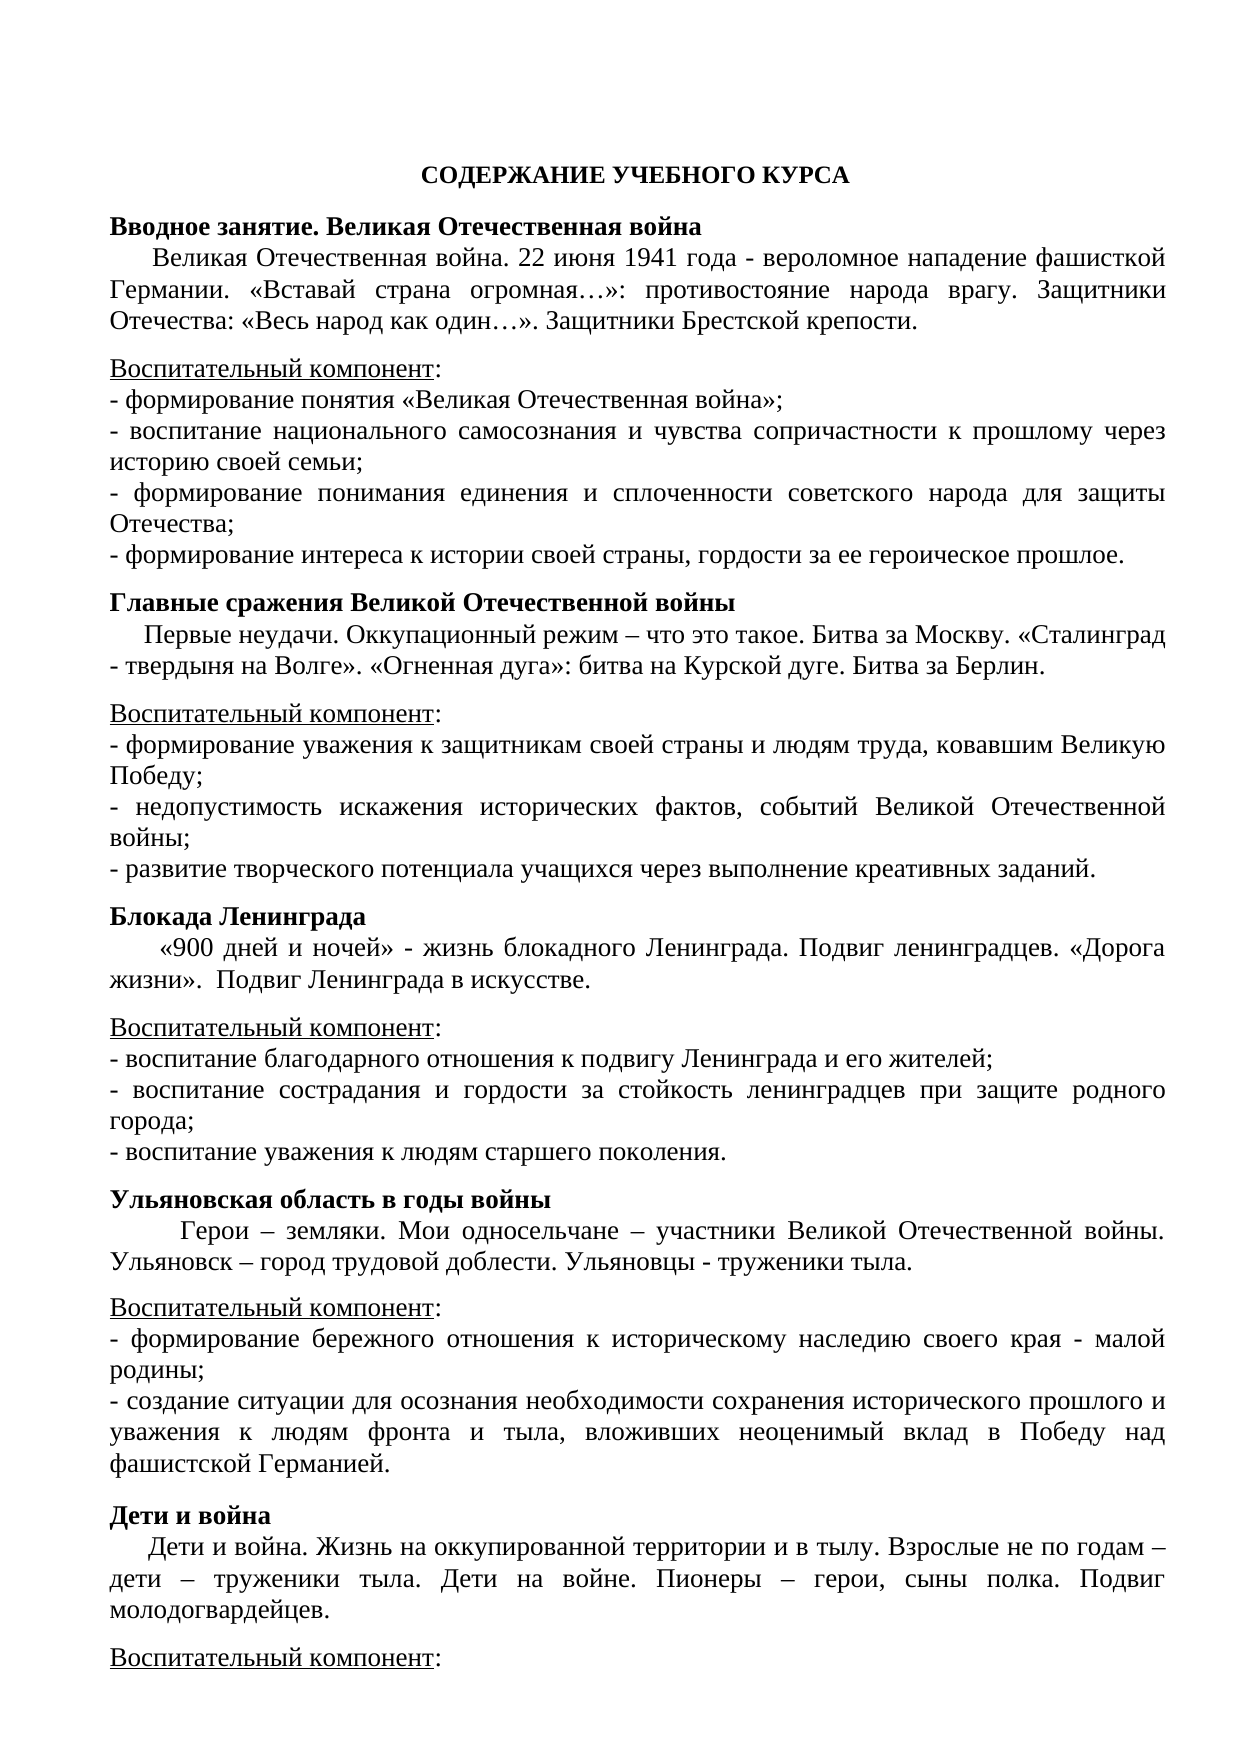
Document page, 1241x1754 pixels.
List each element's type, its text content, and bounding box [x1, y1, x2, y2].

text Главные сражения Великой Отечественной войны [109, 587, 1167, 618]
text Герои – земляки. Мои односельчане – участники Великой Отечественной войны. Ульяновск – город трудовой доблести. Ульяновцы - труженики тыла. [109, 1214, 1167, 1277]
text - формирование уважения к защитникам своей страны и людям труда, ковавшим Великую Победу; [109, 728, 1167, 790]
text СОДЕРЖАНИЕ УЧЕБНОГО КУРСА [103, 160, 1167, 189]
text - развитие творческого потенциала учащихся через выполнение креативных заданий. [109, 852, 1167, 884]
text Первые неудачи. Оккупационный режим – что это такое. Битва за Москву. «Сталинград - твердыня на Волге». «Огненная дуга»: битва на Курской дуге. Битва за Берлин. [109, 618, 1167, 680]
text Вводное занятие. Великая Отечественная война [109, 210, 1167, 242]
text «900 дней и ночей» - жизнь блокадного Ленинграда. Подвиг ленинградцев. «Дорога жизни». Подвиг Ленинграда в искусстве. [109, 932, 1167, 994]
text - формирование интереса к истории своей страны, гордости за ее героическое прошлое. [109, 539, 1167, 570]
text Дети и война [109, 1499, 1167, 1531]
text Ульяновская область в годы войны [109, 1183, 1167, 1214]
text Воспитательный компонент: [109, 352, 1167, 383]
text - формирование понимания единения и сплоченности советского народа для защиты Отечества; [109, 476, 1167, 539]
text - воспитание уважения к людям старшего поколения. [109, 1135, 1167, 1166]
text Воспитательный компонент: [109, 1011, 1167, 1042]
text Дети и война. Жизнь на оккупированной территории и в тылу. Взрослые не по годам – дети – труженики тыла. Дети на войне. Пионеры – герои, сыны полка. Подвиг молодогвардейцев. [109, 1531, 1167, 1624]
text - воспитание национального самосознания и чувства сопричастности к прошлому через историю своей семьи; [109, 414, 1167, 476]
text - формирование бережного отношения к историческому наследию своего края - малой родины; [109, 1322, 1167, 1384]
text - воспитание благодарного отношения к подвигу Ленинграда и его жителей; [109, 1042, 1167, 1073]
text Великая Отечественная война. 22 июня 1941 года - вероломное нападение фашисткой Германии. «Вставай страна огромная…»: противостояние народа врагу. Защитники Отечества: «Весь народ как один…». Защитники Брестской крепости. [109, 242, 1167, 335]
text - создание ситуации для осознания необходимости сохранения исторического прошлого и уважения к людям фронта и тыла, вложивших неоценимый вклад в Победу над фашистской Германией. [109, 1384, 1167, 1478]
text - формирование понятия «Великая Отечественная война»; [109, 383, 1167, 414]
text - воспитание сострадания и гордости за стойкость ленинградцев при защите родного города; [109, 1073, 1167, 1135]
text Воспитательный компонент: [109, 1641, 1167, 1672]
text - недопустимость искажения исторических фактов, событий Великой Отечественной войны; [109, 790, 1167, 852]
text Воспитательный компонент: [109, 697, 1167, 728]
text Воспитательный компонент: [109, 1291, 1167, 1322]
text Блокада Ленинграда [109, 900, 1167, 932]
